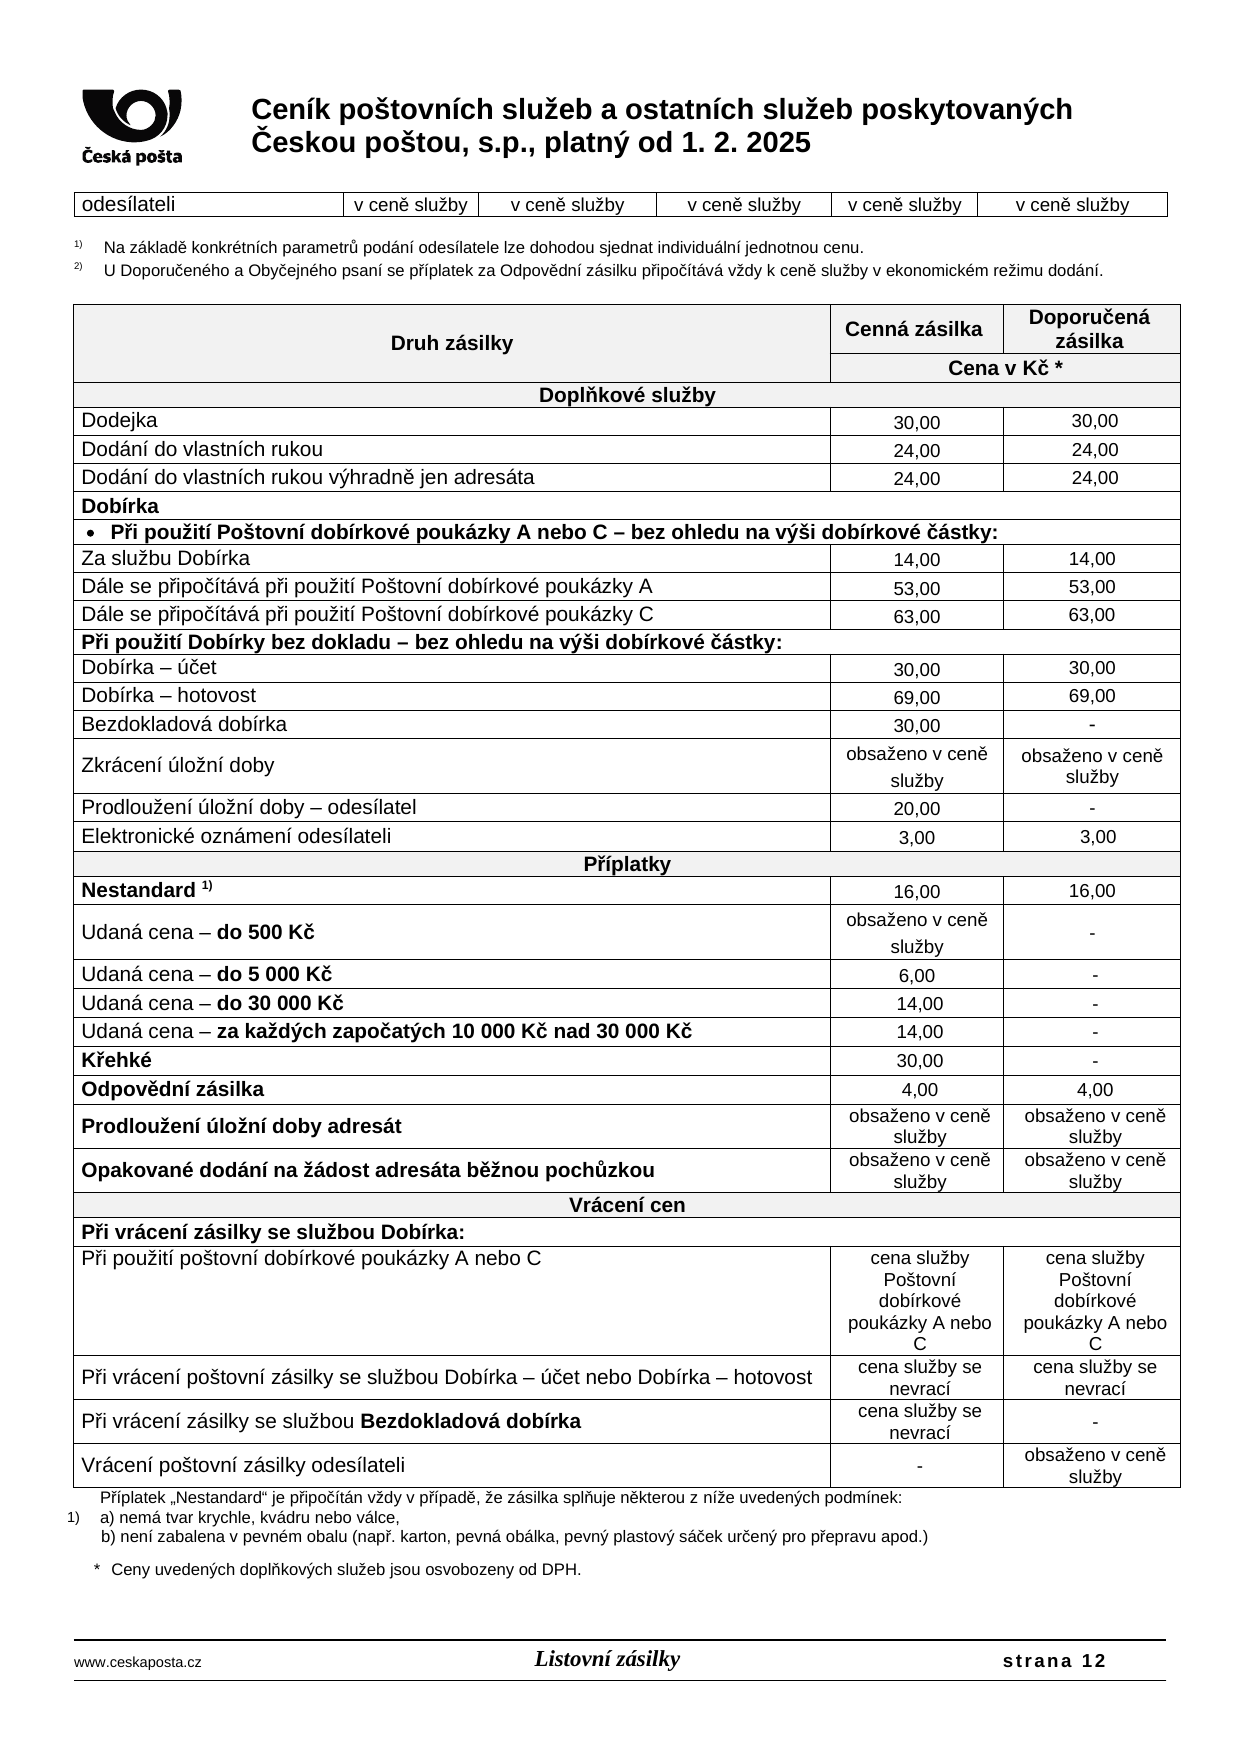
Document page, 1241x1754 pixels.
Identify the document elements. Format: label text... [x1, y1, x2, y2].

table_cell 30,00 [831, 1047, 1003, 1075]
table_cell obsaženo v ceně služby [1004, 1444, 1180, 1487]
table_cell 53,00 [831, 573, 1003, 600]
table_cell Udaná cena – do 30 000 Kč [74, 989, 830, 1017]
table_cell Při vrácení zásilky se službou Dobírka: [74, 1218, 1180, 1246]
table_cell 69,00 [831, 683, 1003, 710]
table_cell 14,00 [831, 1018, 1003, 1046]
table_cell Při vrácení poštovní zásilky se službou Dobírka – účet nebo Dobírka – hotovost [74, 1356, 830, 1399]
table_cell - [1004, 989, 1180, 1017]
table_cell 16,00 [831, 877, 1003, 904]
table_cell Příplatky [74, 852, 1180, 876]
table_cell Při použití poštovní dobírkové poukázky A nebo C [74, 1247, 830, 1355]
table_header Cenná zásilka [831, 305, 1003, 353]
table_cell obsaženo v ceně služby [1004, 1105, 1180, 1148]
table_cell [479, 193, 656, 216]
table_cell 3,00 [1004, 822, 1180, 851]
table_cell cena služby se nevrací [1004, 1356, 1180, 1399]
table_cell Vrácení poštovní zásilky odesílateli [74, 1444, 830, 1487]
table_cell - [1004, 1400, 1180, 1443]
table_cell - [1004, 794, 1180, 821]
table_cell Zkrácení úložní doby [74, 739, 830, 793]
table_cell 20,00 [831, 794, 1003, 821]
table_cell obsaženo v ceně služby [831, 739, 1003, 793]
table_cell 4,00 [831, 1076, 1003, 1104]
table_cell Elektronické oznámení odesílateli [74, 822, 830, 851]
table_cell Dodání do vlastních rukou [74, 436, 830, 463]
table_cell 63,00 [1004, 601, 1180, 628]
table_cell Dodejka [74, 408, 830, 435]
table_header Doporučená zásilka [1004, 305, 1180, 353]
table_cell Vrácení cen [74, 1193, 1180, 1217]
table_cell obsaženo v ceně služby [831, 1105, 1003, 1148]
table_cell Nestandard 1) [74, 877, 830, 904]
table_header Příplatek „Nestandard“ je připočítán vždy v případě, že zásilka splňuje některou z níže uvedených podmínek: a) nemá tvar krychle, kvádru nebo válce, b) není zabalena v pevném obalu (např. karton, pevná obálka, pevný plastový sáček určený pro přepravu apod.) [85, 1488, 1130, 1546]
table_cell 14,00 [1004, 545, 1180, 572]
table_cell 16,00 [1004, 877, 1180, 904]
table_cell - [1004, 960, 1180, 988]
table_cell Udaná cena – za každých započatých 10 000 Kč nad 30 000 Kč [74, 1018, 830, 1046]
table_cell Při vrácení zásilky se službou Bezdokladová dobírka [74, 1400, 830, 1443]
table_cell cena služby se nevrací [831, 1400, 1003, 1443]
table_cell Za službu Dobírka [74, 545, 830, 572]
table_cell Dobírka – účet [74, 655, 830, 682]
table_cell 30,00 [831, 711, 1003, 738]
table_cell obsaženo v ceně služby [831, 1149, 1003, 1192]
table_cell Udaná cena – do 5 000 Kč [74, 960, 830, 988]
table_header * [74, 1560, 100, 1579]
table_cell Doplňkové služby [74, 383, 1180, 407]
table_cell 24,00 [831, 436, 1003, 463]
table_cell Odpovědní zásilka [74, 1076, 830, 1104]
table_cell obsaženo v ceně služby [1004, 1149, 1180, 1192]
table_cell - [1004, 1047, 1180, 1075]
table_cell 3,00 [831, 822, 1003, 851]
table_cell 24,00 [1004, 436, 1180, 463]
table_cell Dodání do vlastních rukou výhradně jen adresáta [74, 464, 830, 491]
table_header Ceny uvedených doplňkových služeb jsou osvobozeny od DPH. [100, 1560, 1132, 1579]
table_cell 24,00 [831, 464, 1003, 491]
table_cell 30,00 [1004, 655, 1180, 682]
table_cell 69,00 [1004, 683, 1180, 710]
table_cell Udaná cena – do 500 Kč [74, 905, 830, 959]
table_cell 63,00 [831, 601, 1003, 628]
table_cell Prodloužení úložní doby – odesílatel [74, 794, 830, 821]
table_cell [832, 193, 977, 216]
table_cell Dobírka – hotovost [74, 683, 830, 710]
table_cell 53,00 [1004, 573, 1180, 600]
list 1) Na základě konkrétních parametrů podání odesílatele lze dohodou sjednat individuální jednotnou cenu. [74, 238, 1166, 257]
table_cell 30,00 [831, 655, 1003, 682]
table_cell Dále se připočítává při použití Poštovní dobírkové poukázky A [74, 573, 830, 600]
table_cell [978, 193, 1167, 216]
table_cell 30,00 [1004, 408, 1180, 435]
table_cell 14,00 [831, 545, 1003, 572]
table_cell Bezdokladová dobírka [74, 711, 830, 738]
text 2) U Doporučeného a Obyčejného psaní se příplatek za Odpovědní zásilku připočítává vždy k ceně služby v ekonomickém režimu dodání. [74, 260, 1166, 279]
table_cell - [831, 1444, 1003, 1487]
table_cell 4,00 [1004, 1076, 1180, 1104]
table_cell cena služby se nevrací [831, 1356, 1003, 1399]
table_cell 6,00 [831, 960, 1003, 988]
table_header 1) [56, 1488, 85, 1546]
table_cell 30,00 [831, 408, 1003, 435]
table_cell Dále se připočítává při použití Poštovní dobírkové poukázky C [74, 601, 830, 628]
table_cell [75, 193, 343, 216]
table_cell - [1004, 905, 1180, 959]
table_cell 14,00 [831, 989, 1003, 1017]
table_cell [657, 193, 831, 216]
table_cell - [1004, 711, 1180, 738]
table_cell Dobírka [74, 492, 1180, 519]
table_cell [344, 193, 478, 216]
table_header Druh zásilky [74, 305, 830, 382]
table_cell Prodloužení úložní doby adresát [74, 1105, 830, 1148]
table_cell obsaženo v ceně služby [1004, 739, 1180, 793]
table_cell cena služby Poštovní dobírkové poukázky A nebo C [831, 1247, 1003, 1355]
table_cell Opakované dodání na žádost adresáta běžnou pochůzkou [74, 1149, 830, 1192]
table_cell obsaženo v ceně služby [831, 905, 1003, 959]
table_cell Při použití Dobírky bez dokladu – bez ohledu na výši dobírkové částky: [74, 630, 1180, 653]
table_cell 24,00 [1004, 464, 1180, 491]
table_cell Křehké [74, 1047, 830, 1075]
table_cell Při použití Poštovní dobírkové poukázky A nebo C – bez ohledu na výši dobírkové částky: [74, 520, 1180, 544]
table_cell Cena v Kč * [831, 354, 1180, 382]
table_cell cena služby Poštovní dobírkové poukázky A nebo C [1004, 1247, 1180, 1355]
table_cell - [1004, 1018, 1180, 1046]
